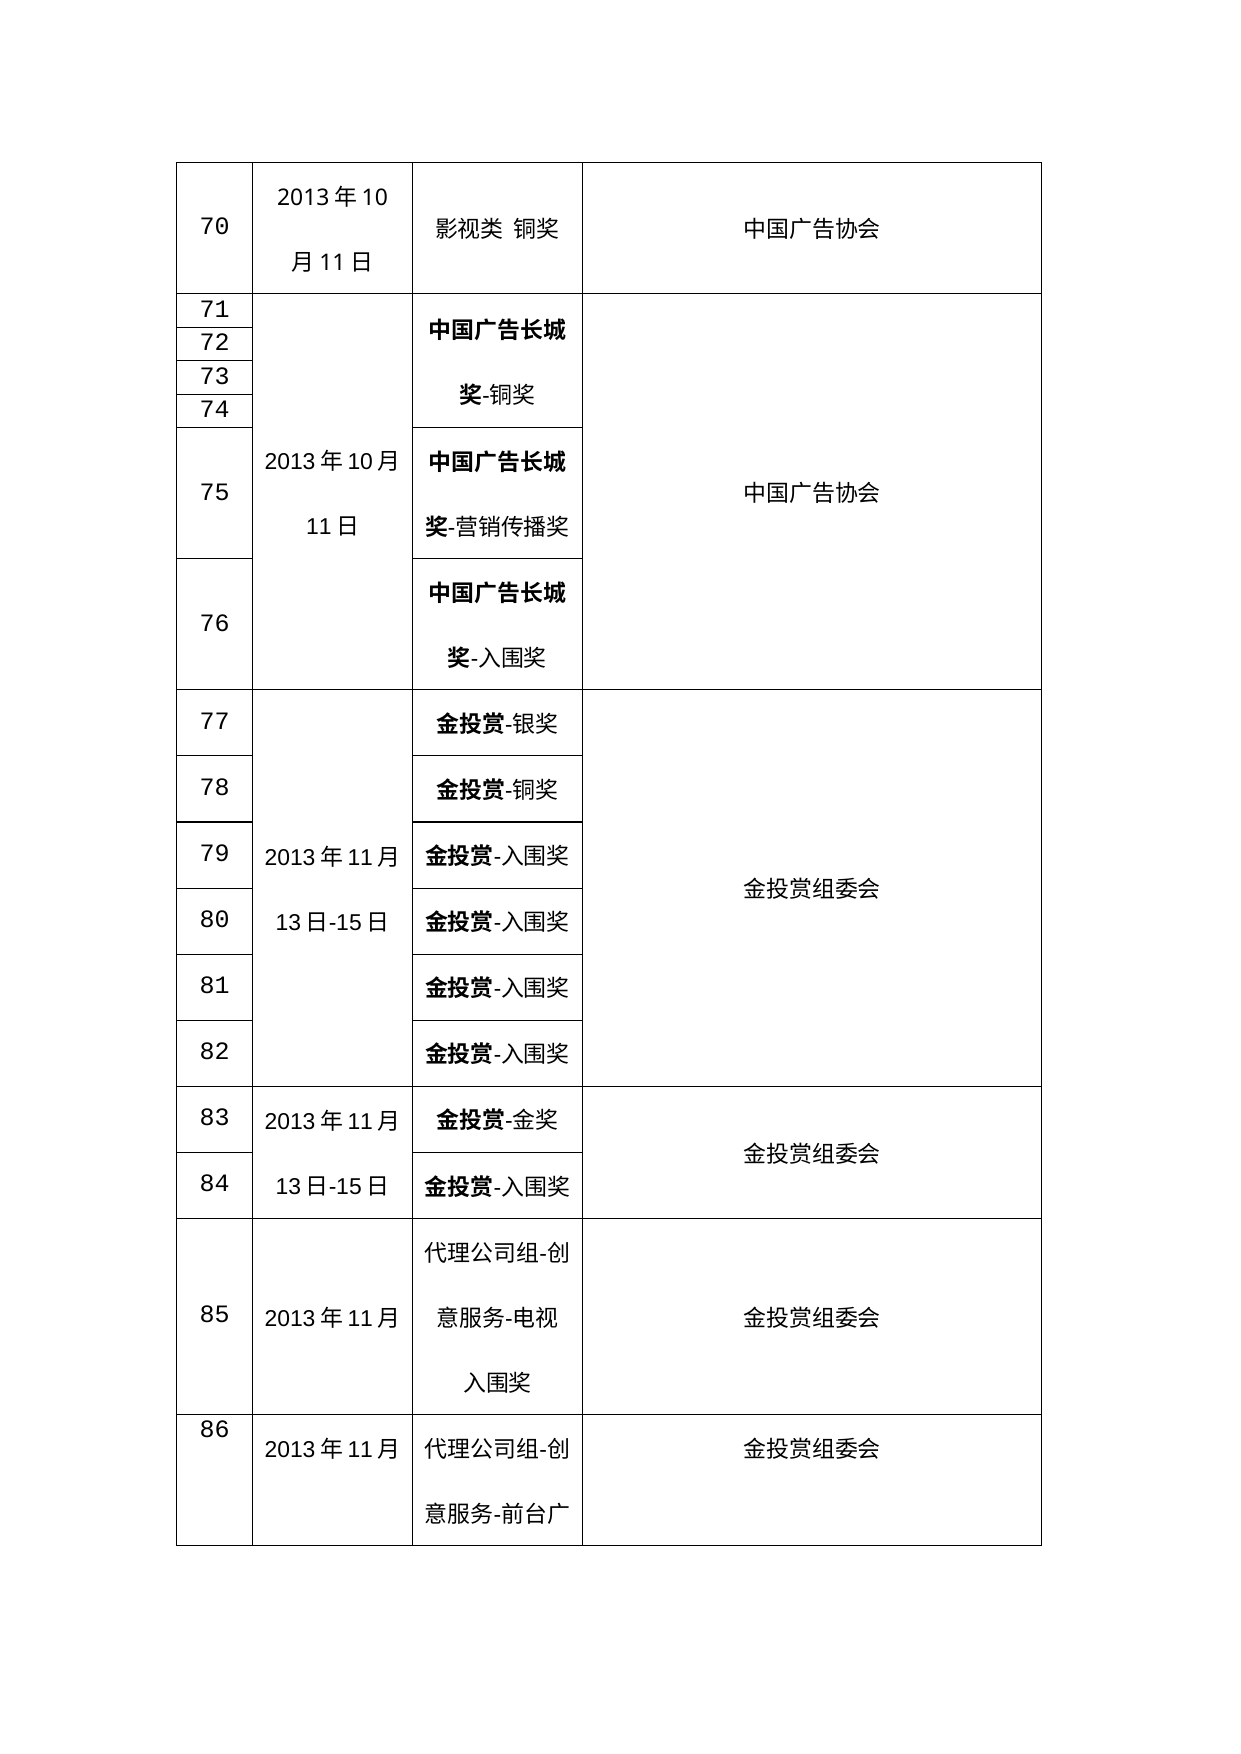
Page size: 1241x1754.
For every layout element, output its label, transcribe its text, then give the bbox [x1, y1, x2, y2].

table_cell 83 [177, 1087, 252, 1152]
table_cell 影视类 铜奖 [413, 163, 582, 293]
table_cell 71 [177, 294, 252, 327]
table_cell 75 [177, 428, 252, 558]
table_cell 金投赏组委会 [583, 1219, 1041, 1414]
table_cell 73 [177, 361, 252, 394]
table_cell 金投赏-入围奖 [413, 823, 582, 887]
table_cell 金投赏-入围奖 [413, 1021, 582, 1086]
table_cell 2013年11月13日-15日 [253, 690, 412, 1086]
table_cell 70 [177, 163, 252, 293]
table_cell 金投赏组委会 [583, 690, 1041, 1086]
table_cell 82 [177, 1021, 252, 1086]
table_cell 85 [177, 1219, 252, 1414]
table_cell 84 [177, 1153, 252, 1218]
table_cell 86 [177, 1415, 252, 1545]
table_cell 2013年10月11日 [253, 163, 412, 293]
table_cell 2013年11月13日-15日 [253, 1087, 412, 1218]
table_cell 74 [177, 395, 252, 427]
table_cell 2013年10月11日 [253, 294, 412, 689]
table_cell 79 [177, 823, 252, 887]
table_cell 金投赏-入围奖 [413, 1153, 582, 1218]
table_cell 76 [177, 559, 252, 689]
table_cell 中国广告协会 [583, 294, 1041, 689]
table_cell 金投赏-铜奖 [413, 756, 582, 821]
table_cell 金投赏-入围奖 [413, 889, 582, 953]
table_cell 81 [177, 955, 252, 1019]
table_cell 72 [177, 328, 252, 360]
table_cell 77 [177, 690, 252, 755]
table_cell 代理公司组-创意服务-前台广告 入围奖 [413, 1415, 582, 1545]
table_cell 78 [177, 756, 252, 821]
table_cell 金投赏-银奖 [413, 690, 582, 755]
table_cell 中国广告协会 [583, 163, 1041, 293]
table_cell 80 [177, 889, 252, 953]
table_cell 金投赏组委会 [583, 1087, 1041, 1218]
table_cell 2013年11月 [253, 1415, 412, 1545]
table_cell 金投赏-入围奖 [413, 955, 582, 1019]
table_cell 金投赏组委会 [583, 1415, 1041, 1545]
table_cell 中国广告长城奖-营销传播奖 [413, 428, 582, 558]
table_cell 代理公司组-创意服务-电视 入围奖 [413, 1219, 582, 1414]
table_cell 中国广告长城奖-铜奖 [413, 294, 582, 427]
table_cell 金投赏-金奖 [413, 1087, 582, 1152]
table_cell 2013年11月 [253, 1219, 412, 1414]
table_cell 中国广告长城奖-入围奖 [413, 559, 582, 689]
